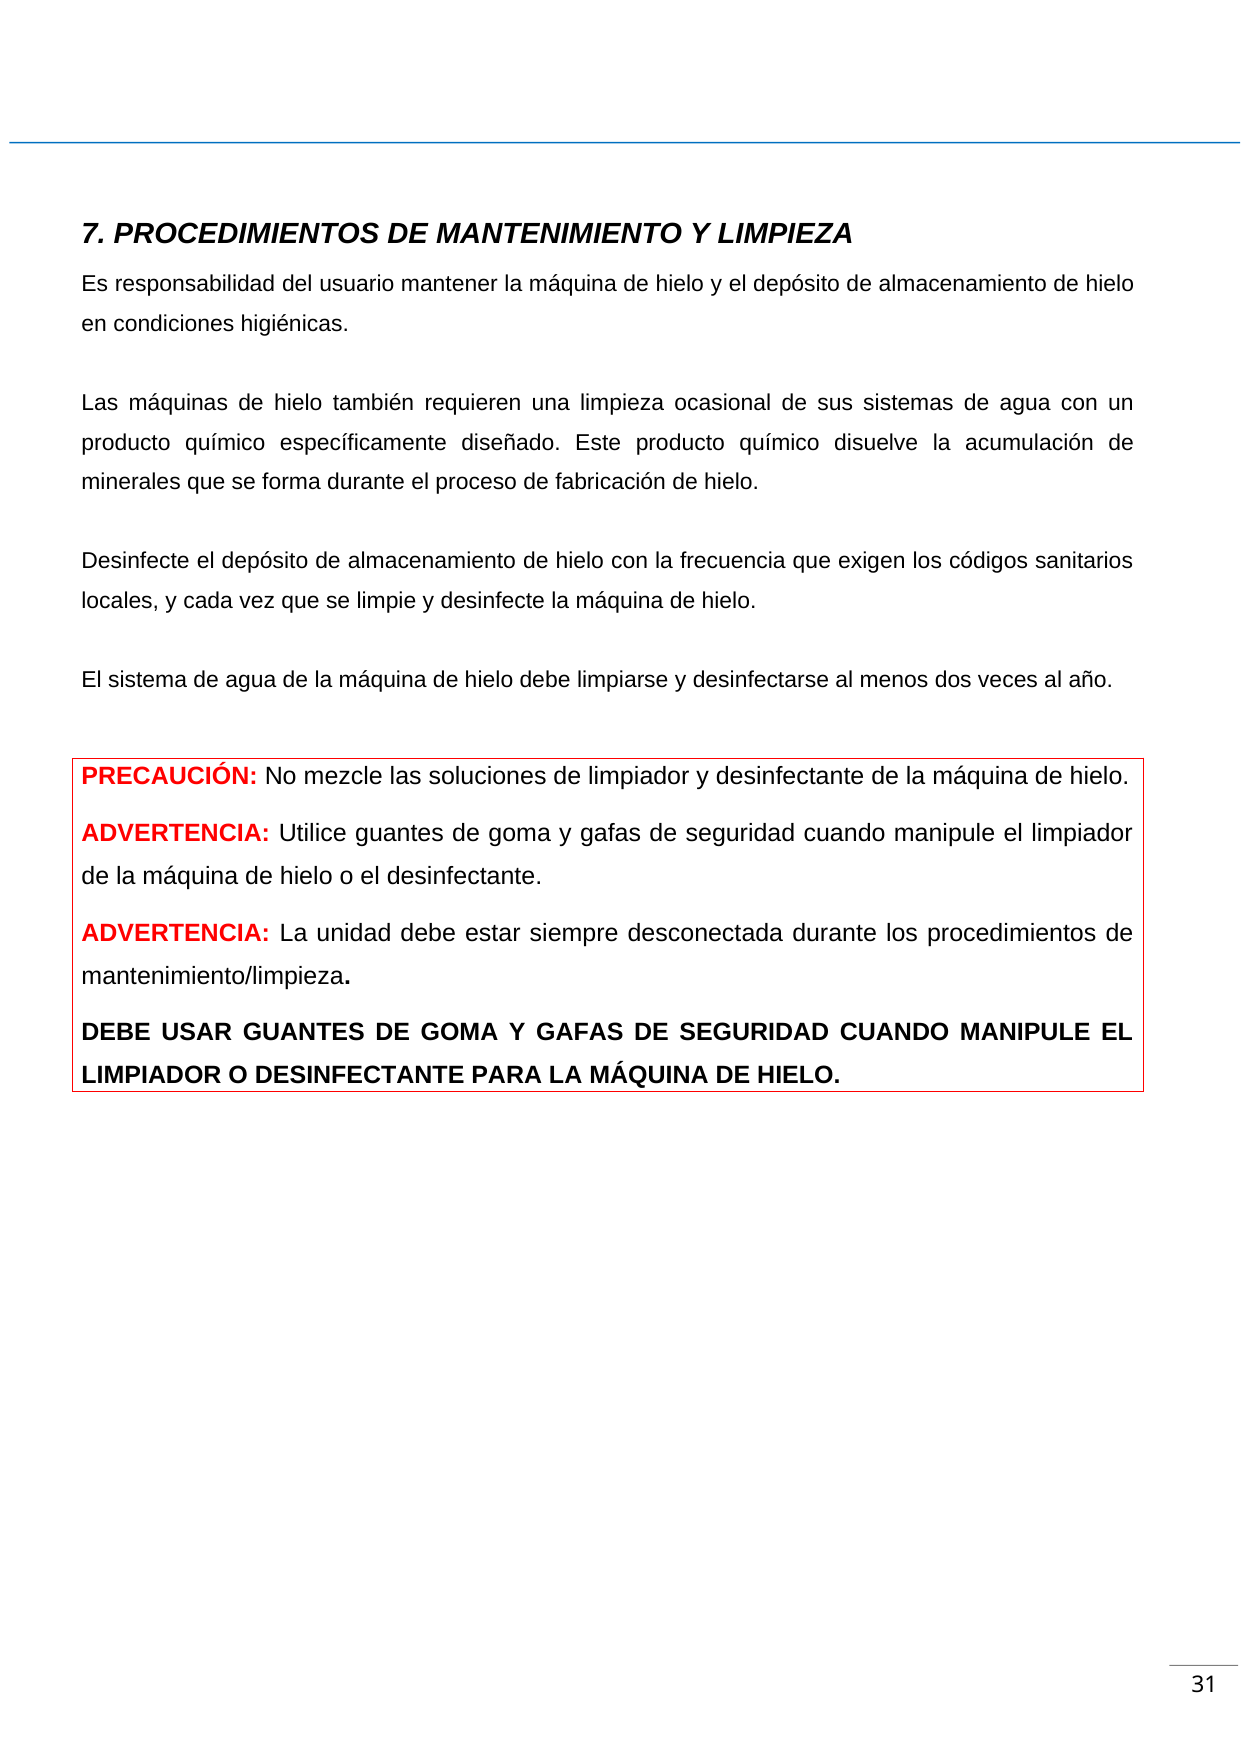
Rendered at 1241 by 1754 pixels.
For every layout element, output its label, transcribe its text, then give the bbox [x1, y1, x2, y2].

text El sistema de agua de la máquina de hielo debe limpiarse y desinfectarse al menos dos veces al año. [81, 666, 1134, 692]
text ADVERTENCIA: La unidad debe estar siempre desconectada durante los procedimientos de mantenimiento/limpieza. [73, 914, 1143, 989]
text PRECAUCIÓN: No mezcle las soluciones de limpiador y desinfectante de la máquina de hielo. [73, 759, 1143, 789]
text Las máquinas de hielo también requieren una limpieza ocasional de sus sistemas de agua con un producto químico específicamente diseñado. Este producto químico disuelve la acumulación de minerales que se forma durante el proceso de fabricación de hielo. [81, 389, 1134, 494]
text Desinfecte el depósito de almacenamiento de hielo con la frecuencia que exigen los códigos sanitarios locales, y cada vez que se limpie y desinfecte la máquina de hielo. [81, 547, 1134, 613]
subtitle 7. PROCEDIMIENTOS DE MANTENIMIENTO Y LIMPIEZA [81, 216, 1181, 249]
text Es responsabilidad del usuario mantener la máquina de hielo y el depósito de almacenamiento de hielo en condiciones higiénicas. [81, 270, 1134, 336]
text ADVERTENCIA: Utilice guantes de goma y gafas de seguridad cuando manipule el limpiador de la máquina de hielo o el desinfectante. [73, 815, 1143, 890]
text DEBE USAR GUANTES DE GOMA Y GAFAS DE SEGURIDAD CUANDO MANIPULE EL LIMPIADOR O DESINFECTANTE PARA LA MÁQUINA DE HIELO. [73, 1014, 1143, 1091]
